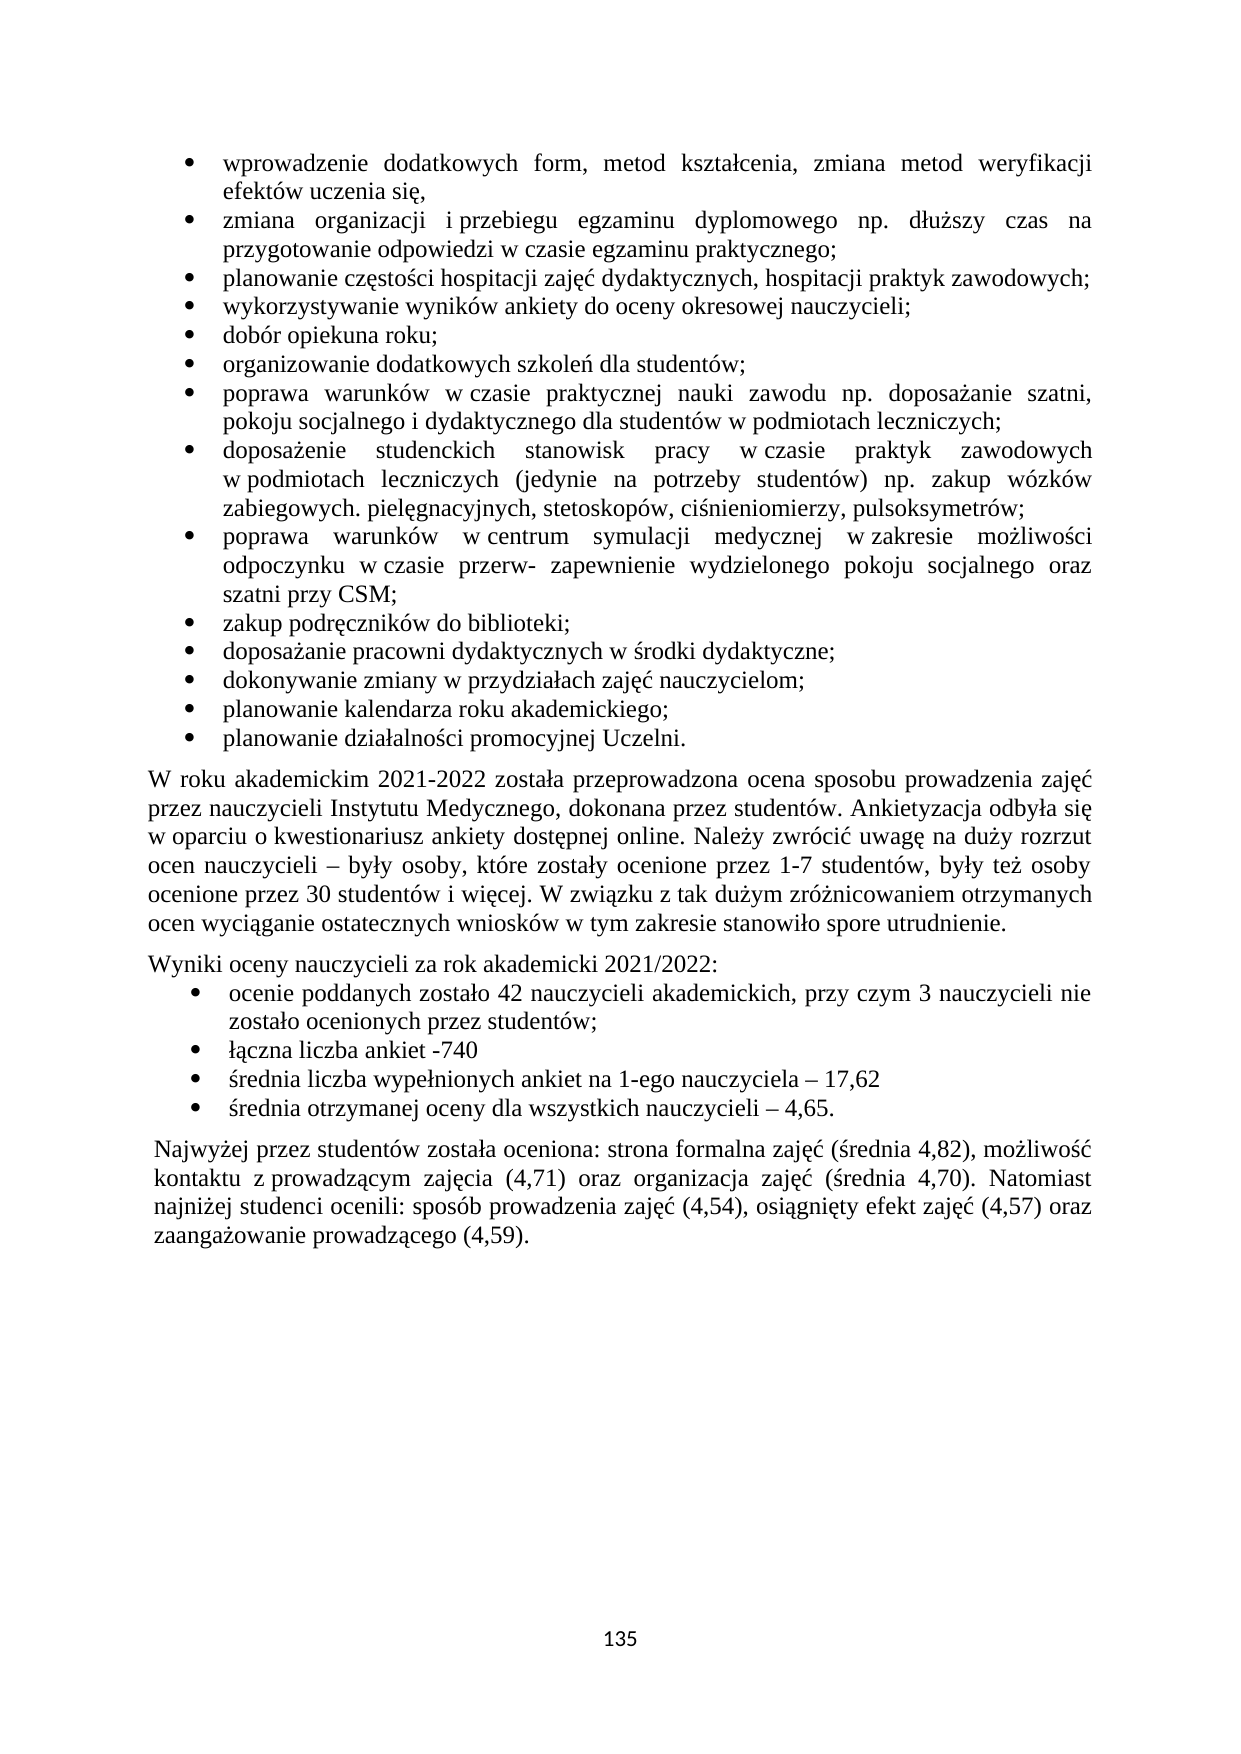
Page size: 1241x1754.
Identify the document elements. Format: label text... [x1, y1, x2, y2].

list planowanie kalendarza roku akademickiego; [185, 694, 1093, 723]
text Wyniki oceny nauczycieli za rok akademicki 2021/2022: [148, 949, 1093, 978]
text Najwyżej przez studentów została oceniona: strona formalna zajęć (średnia 4,82), możliwość kontaktu z prowadzącym zajęcia (4,71) oraz organizacja zajęć (średnia 4,70). Natomiast najniżej studenci ocenili: sposób prowadzenia zajęć (4,54), osiągnięty efekt zajęć (4,57) oraz zaangażowanie prowadzącego (4,59). [153, 1134, 1093, 1249]
list doposażenie studenckich stanowisk pracy w czasie praktyk zawodowych w podmiotach leczniczych (jedynie na potrzeby studentów) np. zakup wózków zabiegowych. pielęgnacyjnych, stetoskopów, ciśnieniomierzy, pulsoksymetrów; [185, 435, 1093, 521]
list zmiana organizacji i przebiegu egzaminu dyplomowego np. dłuższy czas na przygotowanie odpowiedzi w czasie egzaminu praktycznego; [185, 205, 1093, 263]
list dobór opiekuna roku; [185, 320, 1093, 349]
list poprawa warunków w centrum symulacji medycznej w zakresie możliwości odpoczynku w czasie przerw- zapewnienie wydzielonego pokoju socjalnego oraz szatni przy CSM; [185, 521, 1093, 608]
text W roku akademickim 2021-2022 została przeprowadzona ocena sposobu prowadzenia zajęć przez nauczycieli Instytutu Medycznego, dokonana przez studentów. Ankietyzacja odbyła się w oparciu o kwestionariusz ankiety dostępnej online. Należy zwrócić uwagę na duży rozrzut ocen nauczycieli – były osoby, które zostały ocenione przez 1-7 studentów, były też osoby ocenione przez 30 studentów i więcej. W związku z tak dużym zróżnicowaniem otrzymanych ocen wyciąganie ostatecznych wniosków w tym zakresie stanowiło spore utrudnienie. [148, 764, 1093, 936]
list planowanie działalności promocyjnej Uczelni. [185, 723, 1093, 751]
list planowanie częstości hospitacji zajęć dydaktycznych, hospitacji praktyk zawodowych; [185, 263, 1093, 291]
list wykorzystywanie wyników ankiety do oceny okresowej nauczycieli; [185, 291, 1093, 320]
list organizowanie dodatkowych szkoleń dla studentów; [185, 349, 1093, 378]
list zakup podręczników do biblioteki; [185, 608, 1093, 636]
list dokonywanie zmiany w przydziałach zajęć nauczycielom; [185, 665, 1093, 694]
list średnia otrzymanej oceny dla wszystkich nauczycieli – 4,65. [191, 1093, 1093, 1121]
list średnia liczba wypełnionych ankiet na 1-ego nauczyciela – 17,62 [191, 1064, 1093, 1093]
list wprowadzenie dodatkowych form, metod kształcenia, zmiana metod weryfikacji efektów uczenia się, [185, 148, 1093, 205]
list doposażanie pracowni dydaktycznych w środki dydaktyczne; [185, 636, 1093, 665]
list poprawa warunków w czasie praktycznej nauki zawodu np. doposażanie szatni, pokoju socjalnego i dydaktycznego dla studentów w podmiotach leczniczych; [185, 378, 1093, 435]
list ocenie poddanych zostało 42 nauczycieli akademickich, przy czym 3 nauczycieli nie zostało ocenionych przez studentów; [191, 978, 1093, 1035]
list łączna liczba ankiet -740 [191, 1035, 1093, 1064]
